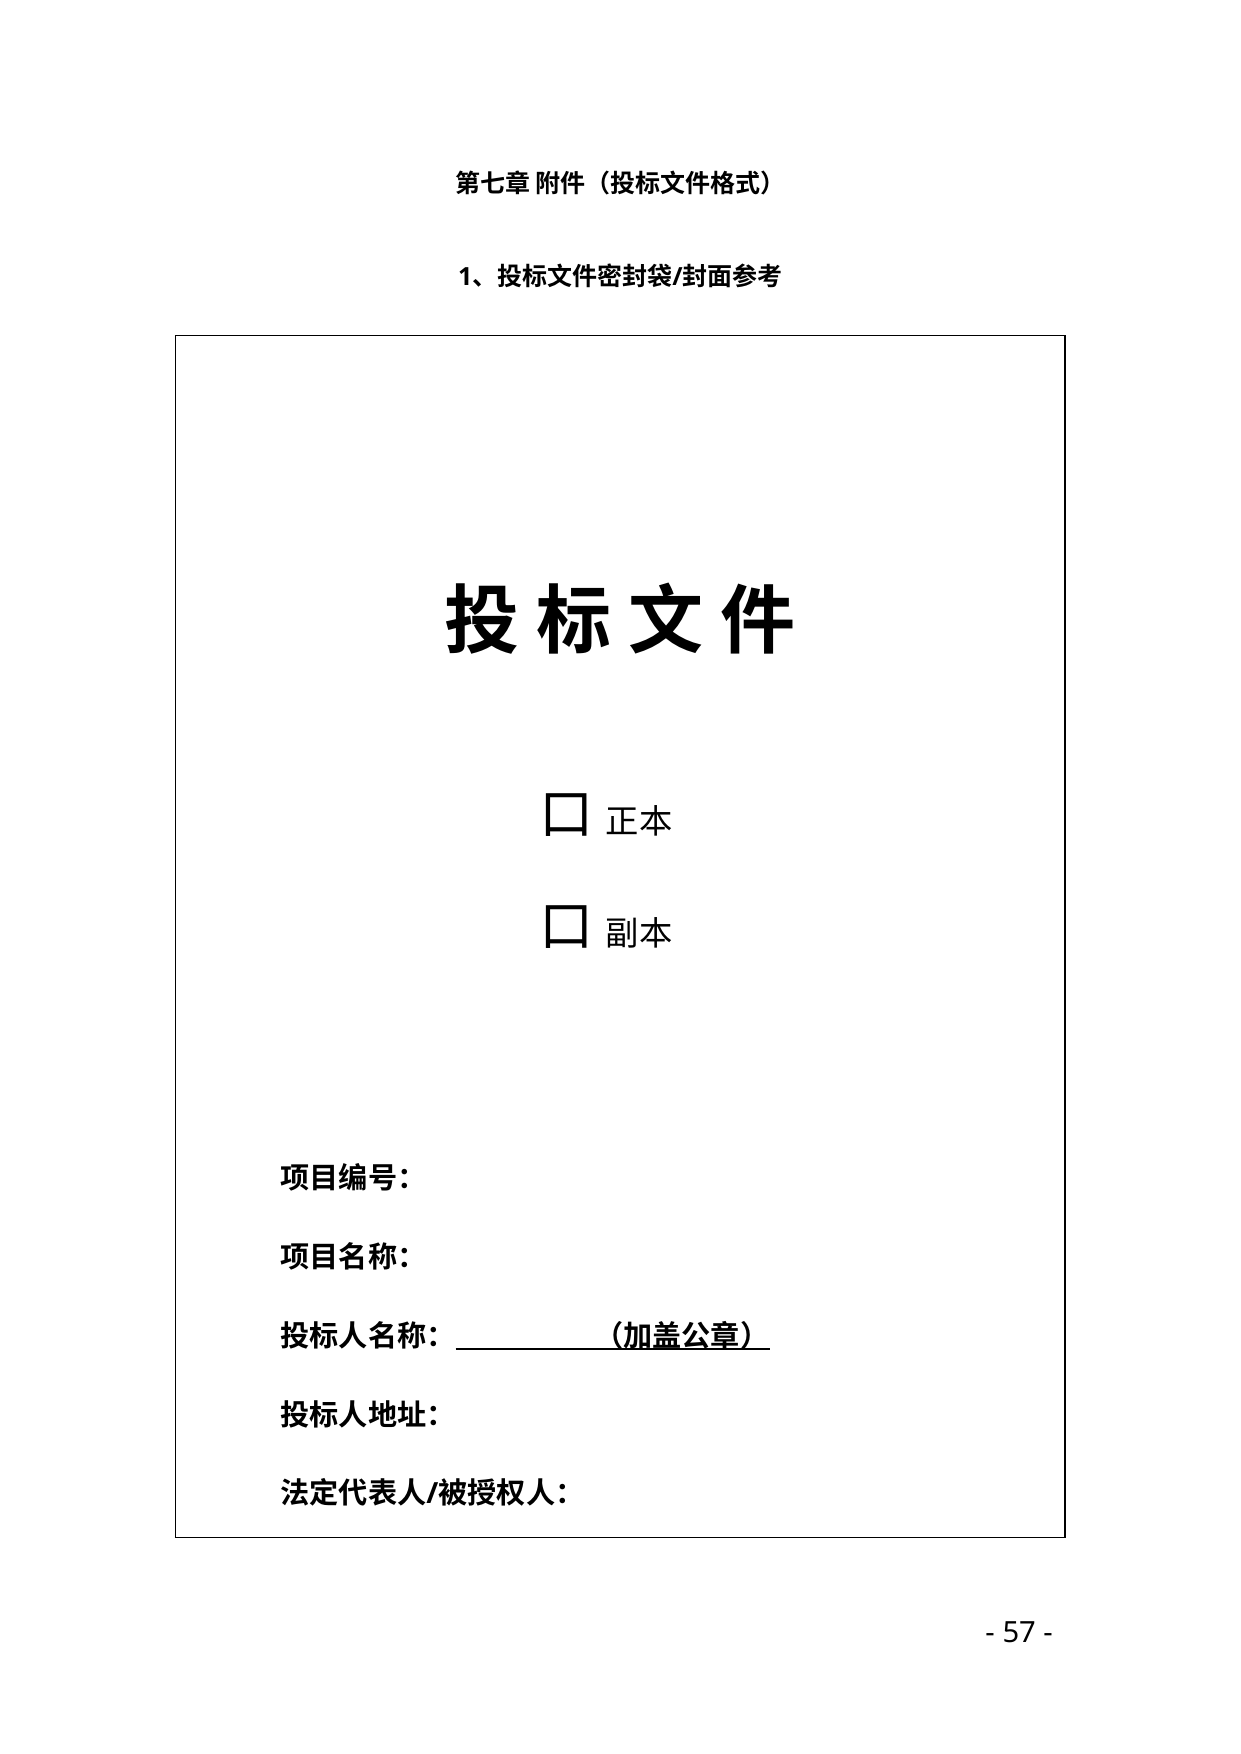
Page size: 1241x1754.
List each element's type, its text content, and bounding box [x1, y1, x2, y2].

text 第七章 附件（投标文件格式） [188, 148, 1052, 214]
text 1、投标文件密封袋/封面参考 [188, 241, 1052, 308]
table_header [176, 336, 1064, 1537]
